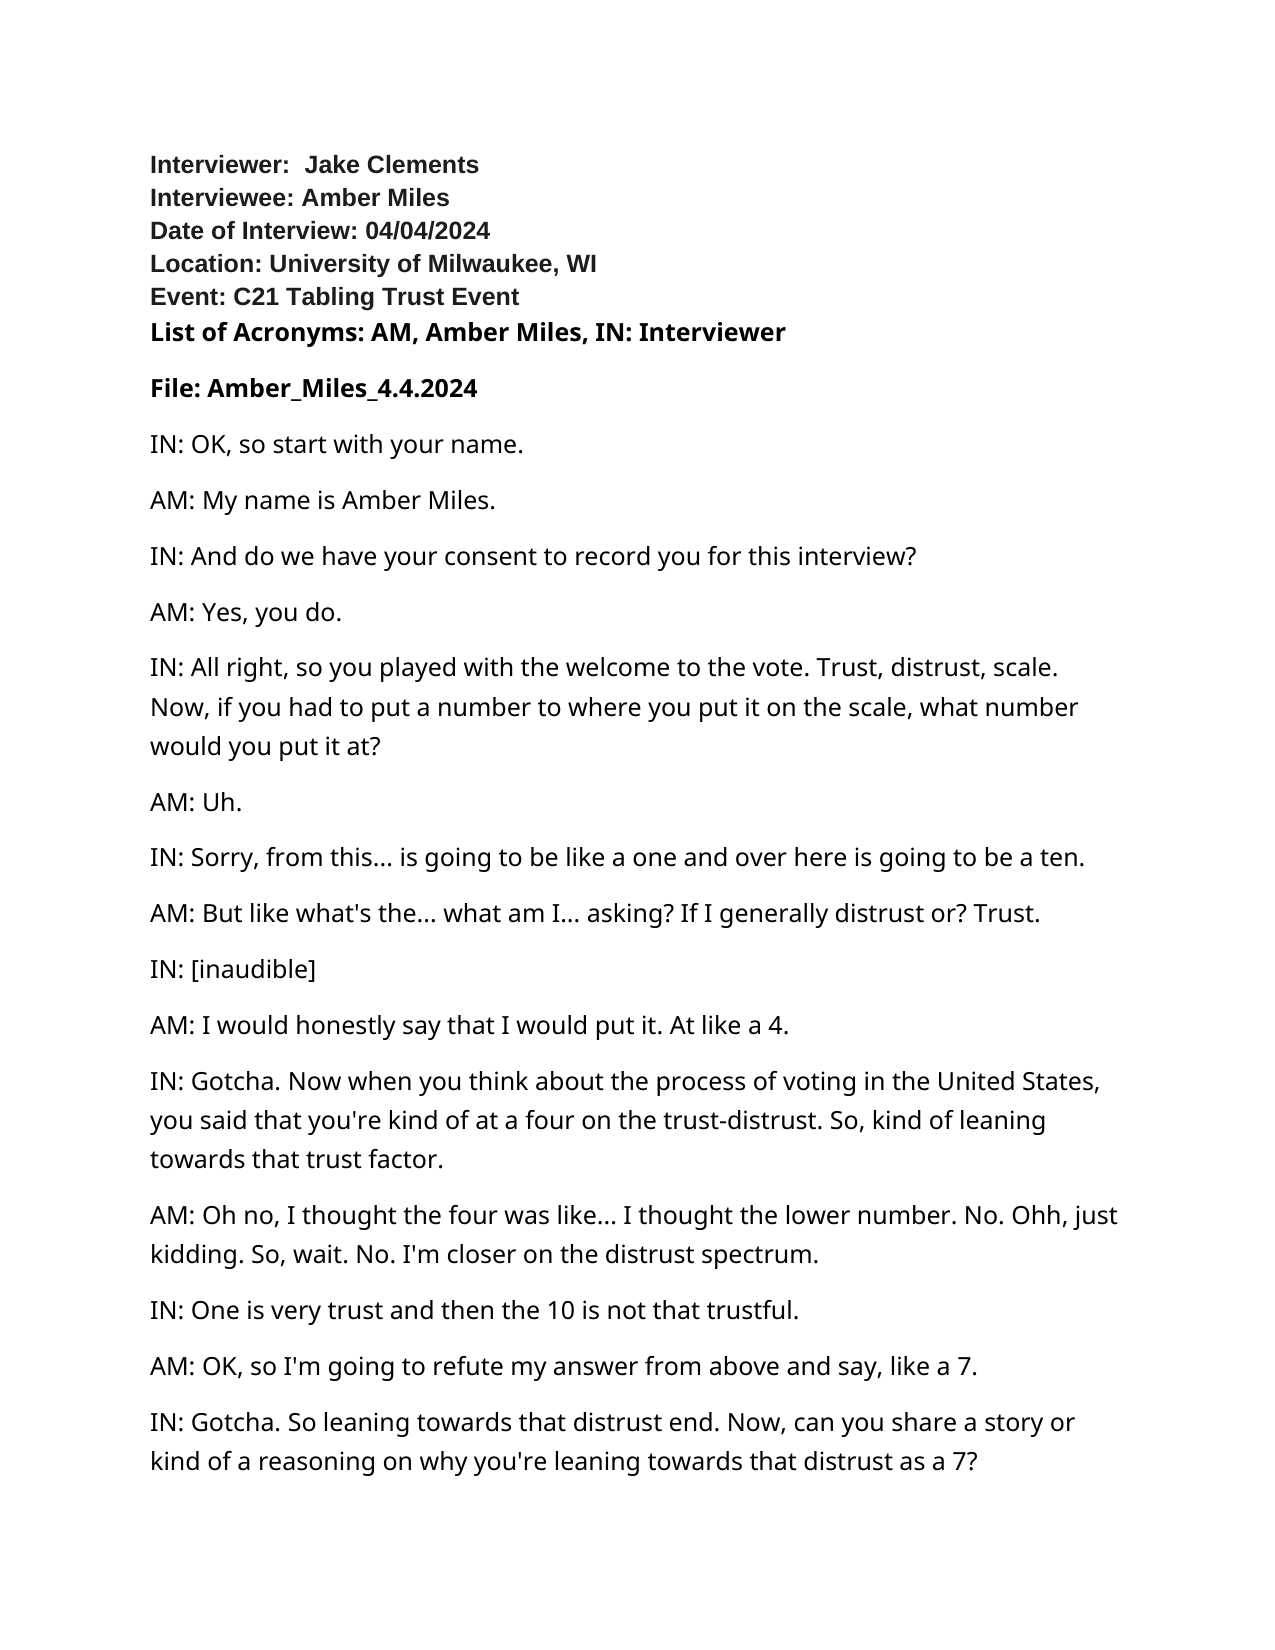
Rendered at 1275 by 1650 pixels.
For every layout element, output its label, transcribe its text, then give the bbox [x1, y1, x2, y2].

text IN: And do we have your consent to record you for this interview? [150, 538, 1125, 572]
text File: Amber_Miles_4.4.2024 [150, 371, 1125, 405]
text Interviewer: Jake Clements [150, 150, 1125, 179]
text IN: One is very trust and then the 10 is not that trustful. [150, 1293, 1125, 1327]
text Date of Interview: 04/04/2024 [150, 216, 1125, 245]
text IN: Gotcha. Now when you think about the process of voting in the United States, you said that you're kind of at a four on the trust-distrust. So, kind of leaning towards that trust factor. [150, 1063, 1125, 1176]
text AM: Uh. [150, 784, 1125, 818]
text IN: Gotcha. So leaning towards that distrust end. Now, can you share a story or kind of a reasoning on why you're leaning towards that distrust as a 7? [150, 1404, 1125, 1477]
text Interviewee: Amber Miles [150, 183, 1125, 212]
text AM: OK, so I'm going to refute my answer from above and say, like a 7. [150, 1348, 1125, 1382]
text IN: All right, so you played with the welcome to the vote. Trust, distrust, scale. Now, if you had to put a number to where you put it on the scale, what number would you put it at? [150, 650, 1125, 762]
text IN: Sorry, from this... is going to be like a one and over here is going to be a ten. [150, 840, 1125, 874]
text Location: University of Milwaukee, WI [150, 249, 1125, 278]
text IN: [inaudible] [150, 952, 1125, 986]
text AM: But like what's the... what am I... asking? If I generally distrust or? Trust. [150, 896, 1125, 930]
text AM: I would honestly say that I would put it. At like a 4. [150, 1008, 1125, 1042]
text List of Acronyms: AM, Amber Miles, IN: Interviewer [150, 315, 1125, 349]
text IN: OK, so start with your name. [150, 427, 1125, 461]
text AM: My name is Amber Miles. [150, 483, 1125, 517]
text Event: C21 Tabling Trust Event [150, 282, 1125, 311]
text AM: Yes, you do. [150, 594, 1125, 628]
text AM: Oh no, I thought the four was like... I thought the lower number. No. Ohh, just kidding. So, wait. No. I'm closer on the distrust spectrum. [150, 1198, 1125, 1271]
